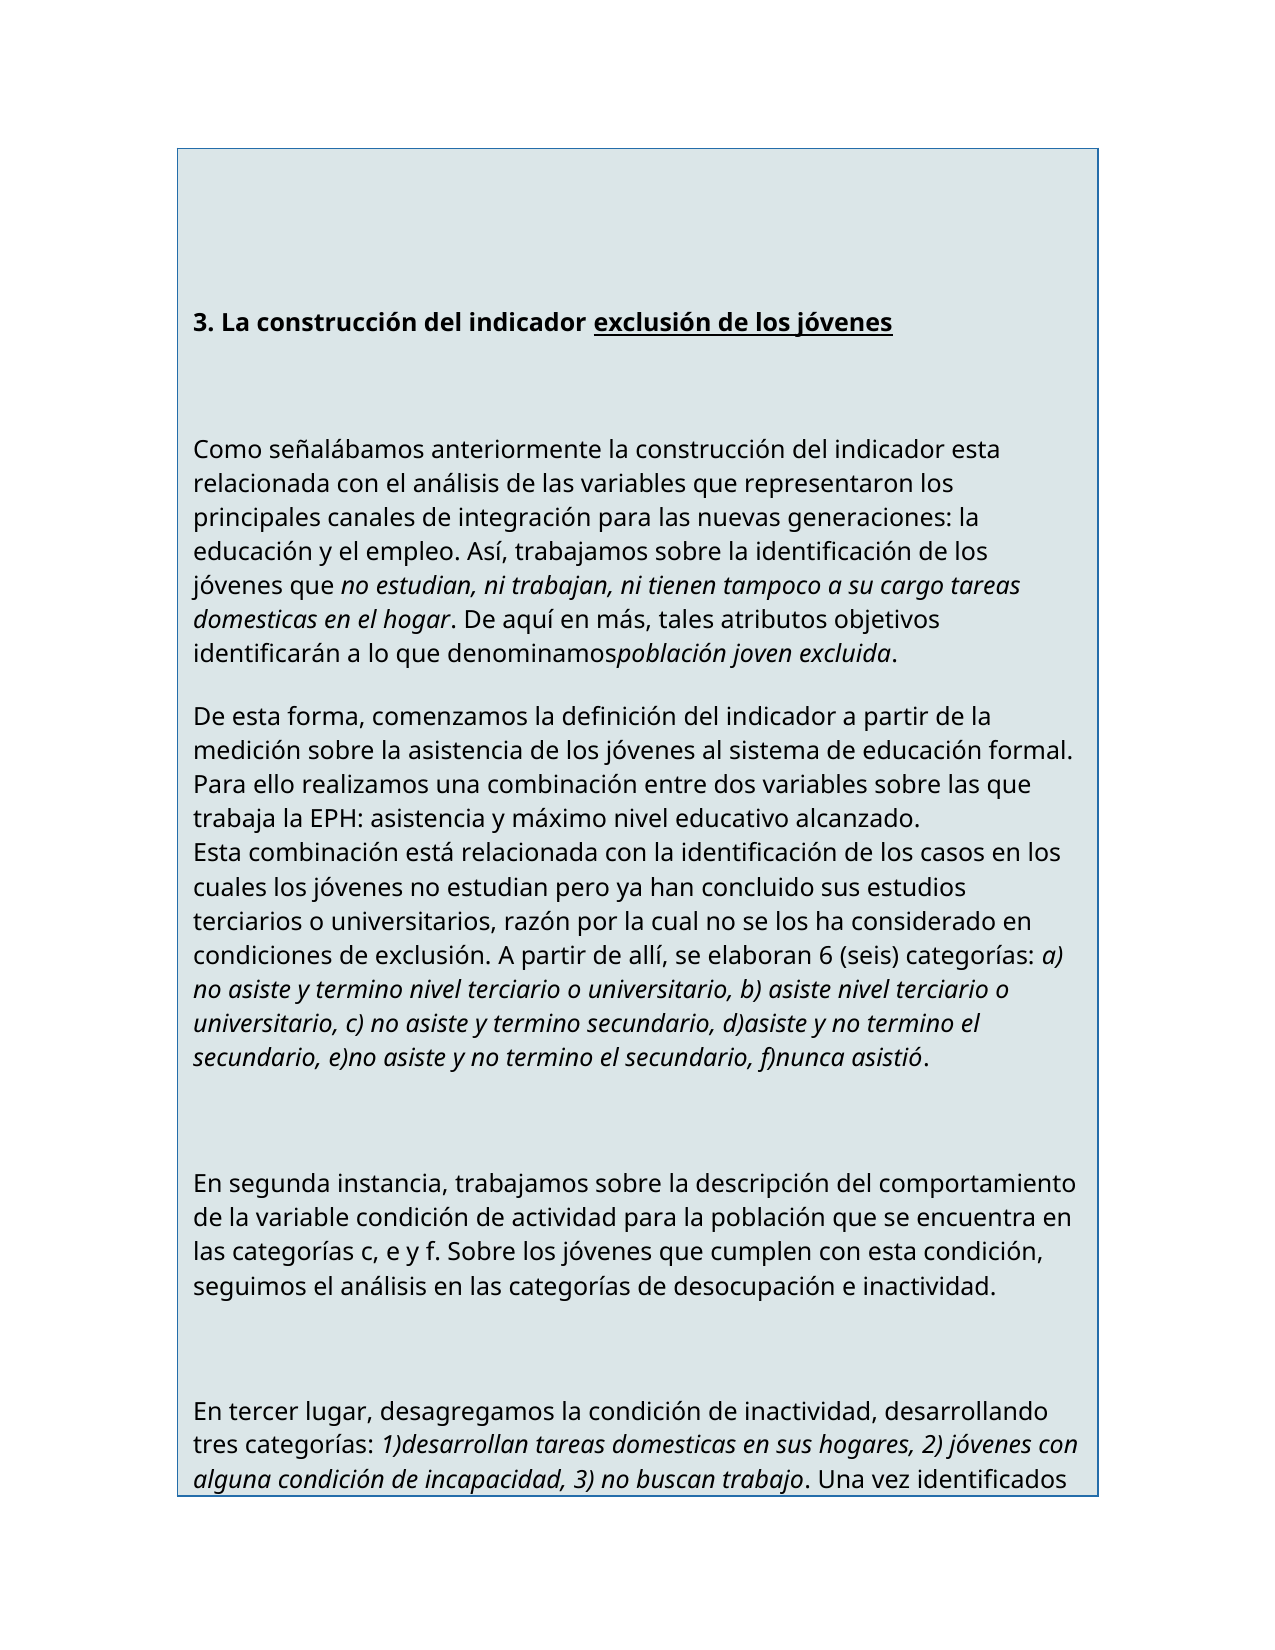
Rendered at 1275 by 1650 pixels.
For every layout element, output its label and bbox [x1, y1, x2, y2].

table_cell [178, 149, 1097, 1495]
